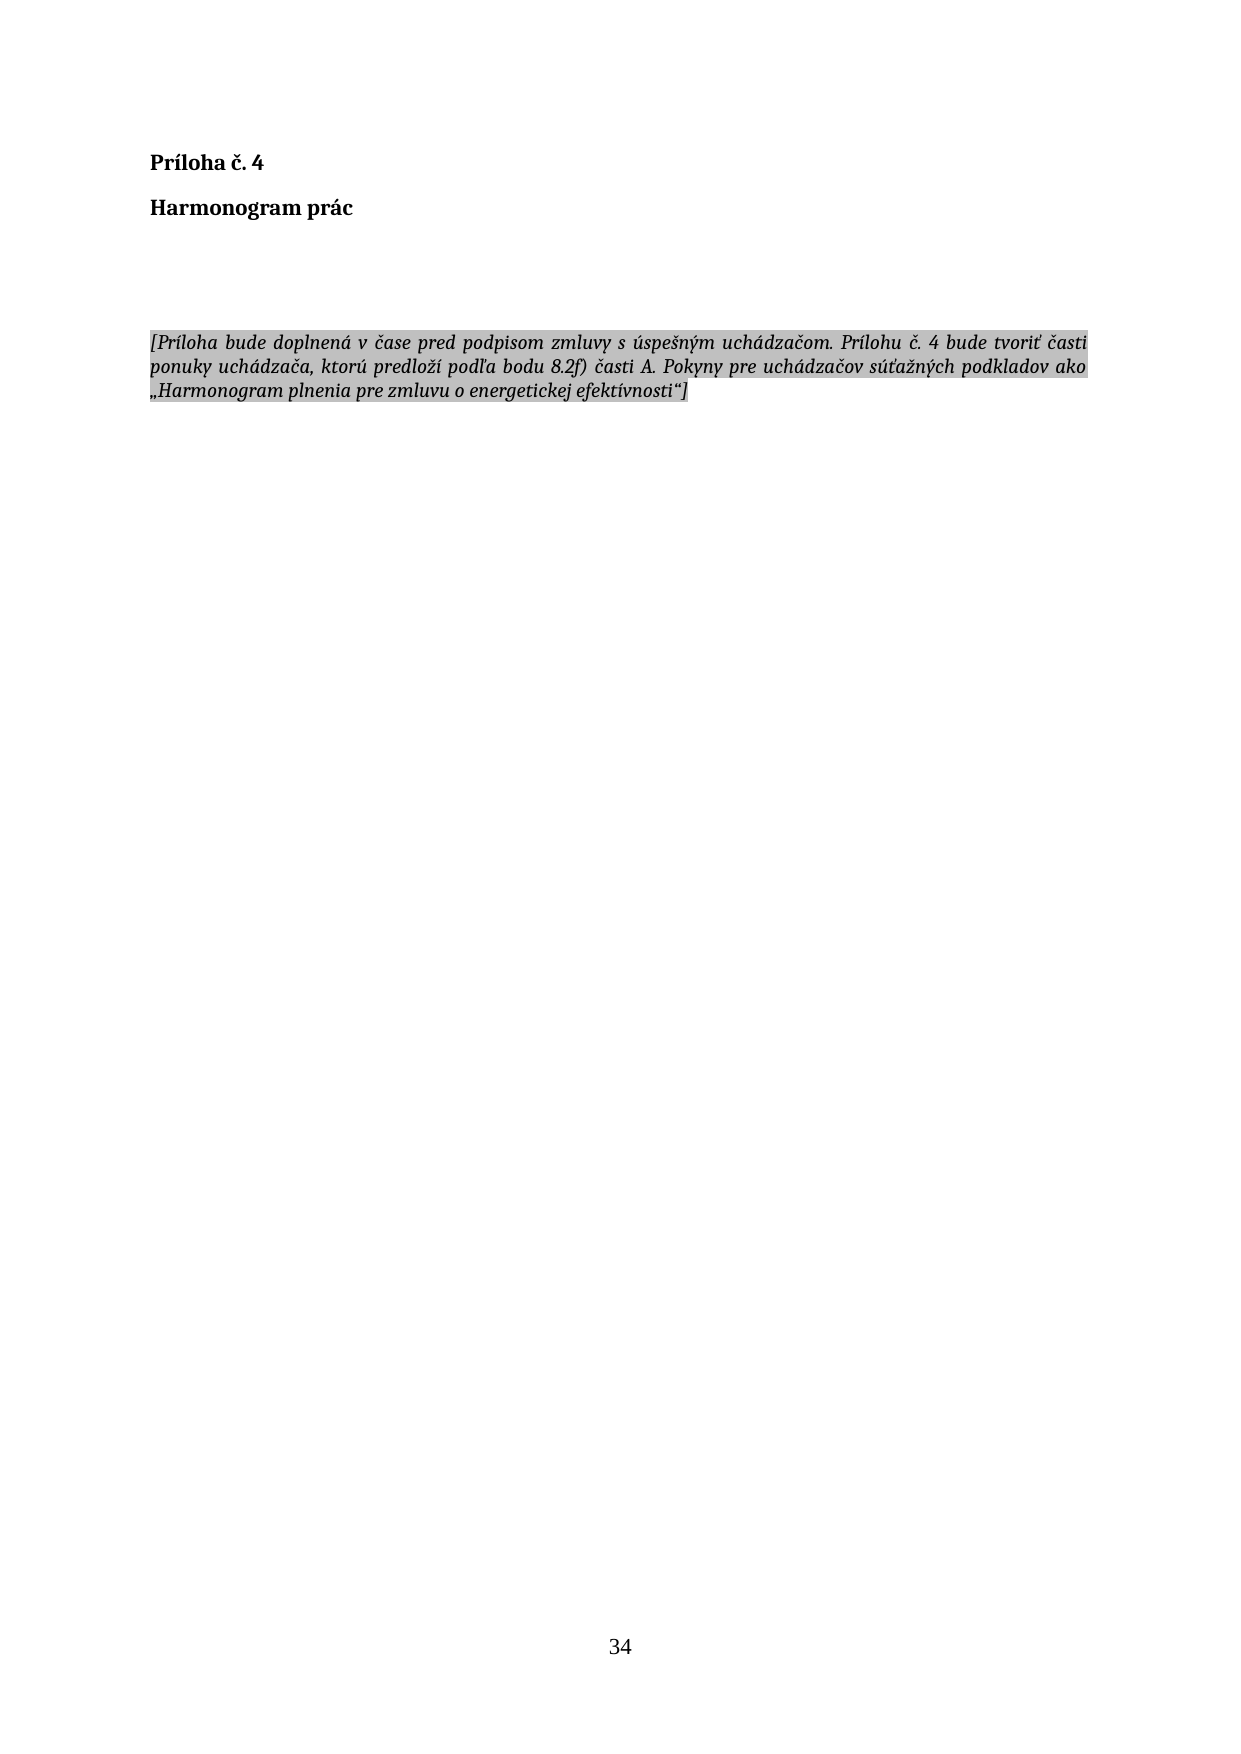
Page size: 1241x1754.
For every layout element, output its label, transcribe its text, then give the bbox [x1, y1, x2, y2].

text Príloha č. 4 [150, 150, 1090, 176]
text [Príloha bude doplnená v čase pred podpisom zmluvy s úspešným uchádzačom. Prílohu č. 4 bude tvoriť časti ponuky uchádzača, ktorú predloží podľa bodu 8.2f) časti A. Pokyny pre uchádzačov súťažných podkladov ako „Harmonogram plnenia pre zmluvu o energetickej efektívnosti“] [688, 330, 1090, 402]
text Harmonogram prác [150, 195, 1090, 221]
